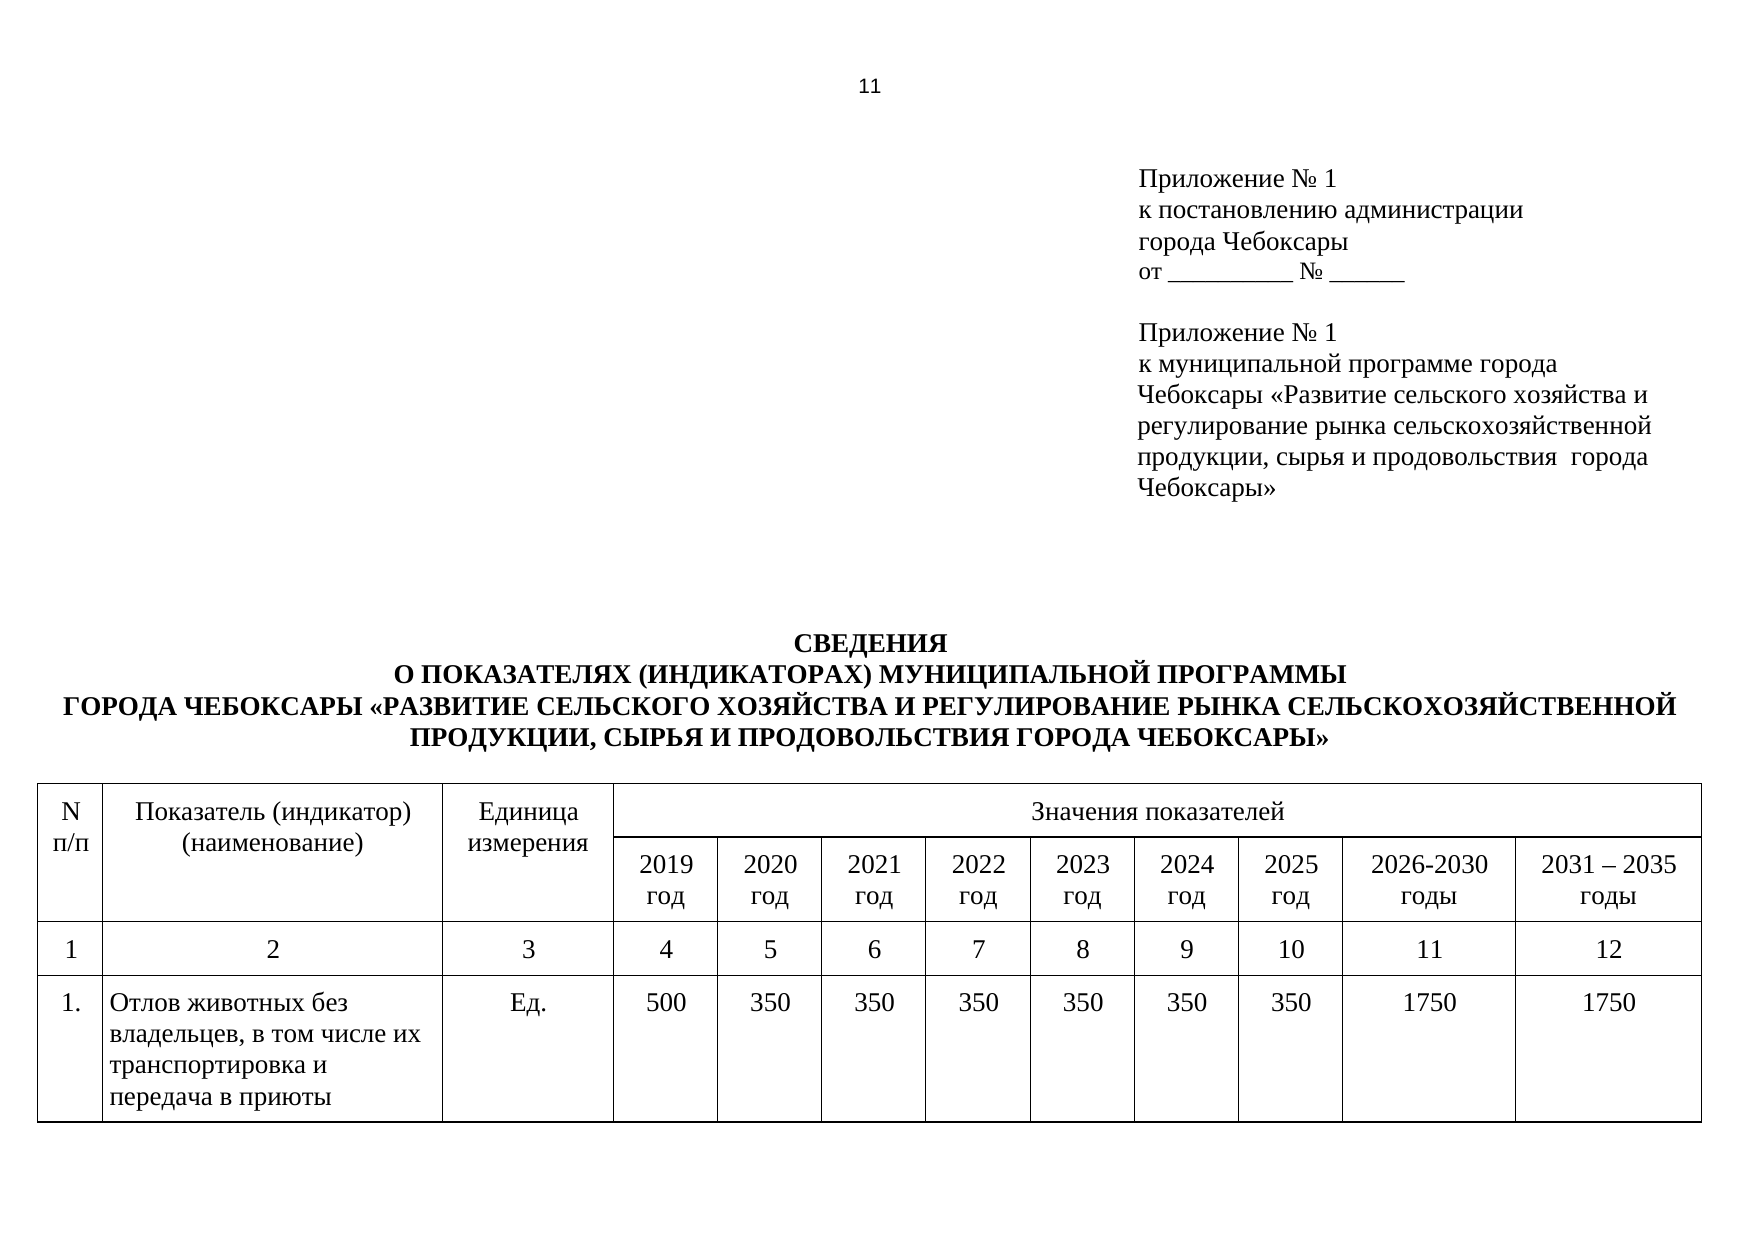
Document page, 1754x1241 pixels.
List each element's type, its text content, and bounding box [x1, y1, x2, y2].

table_cell 1750 [1516, 976, 1701, 1121]
table_cell 1. [38, 976, 102, 1121]
table_cell Ед. [443, 976, 613, 1121]
table_cell 350 [1031, 976, 1134, 1121]
table_cell 2024 год [1135, 838, 1238, 921]
table_cell 350 [1239, 976, 1342, 1121]
table_cell 1750 [1343, 976, 1515, 1121]
table_cell 350 [1135, 976, 1238, 1121]
table_cell 11 [1343, 922, 1515, 974]
text города Чебоксары [1137, 225, 1695, 256]
table_cell 2023 год [1031, 838, 1134, 921]
table_cell 12 [1516, 922, 1701, 974]
table_cell 6 [822, 922, 925, 974]
table_cell 350 [718, 976, 821, 1121]
table_cell 5 [718, 922, 821, 974]
text СВЕДЕНИЯ [44, 627, 1695, 658]
table_cell 10 [1239, 922, 1342, 974]
table_cell 2026-2030 годы [1343, 838, 1515, 921]
text к муниципальной программе города Чебоксары «Развитие сельского хозяйства и регулирование рынка сельскохозяйственной продукции, сырья и продовольствия города Чебоксары» [1137, 347, 1654, 503]
table_cell 2021 год [822, 838, 925, 921]
table_cell 2031 – 2035 годы [1516, 838, 1701, 921]
table_cell 3 [443, 922, 613, 974]
table_cell 9 [1135, 922, 1238, 974]
text Приложение № 1 [1137, 316, 1695, 347]
table_cell 500 [614, 976, 717, 1121]
table_cell Отлов животных без владельцев, в том числе их транспортировка и передача в приюты [103, 976, 442, 1121]
table_cell 2 [103, 922, 442, 974]
table_cell 4 [614, 922, 717, 974]
table_cell 8 [1031, 922, 1134, 974]
table_header Единица измерения [443, 784, 613, 921]
text от __________ № ______ [1137, 256, 1695, 285]
table_cell 1 [38, 922, 102, 974]
text к постановлению администрации [1137, 194, 1695, 225]
text О ПОКАЗАТЕЛЯХ (ИНДИКАТОРАХ) МУНИЦИПАЛЬНОЙ ПРОГРАММЫ [44, 658, 1695, 689]
table_header N п/п [38, 784, 102, 921]
text Приложение № 1 [1137, 162, 1695, 194]
text ГОРОДА ЧЕБОКСАРЫ «РАЗВИТИЕ СЕЛЬСКОГО ХОЗЯЙСТВА И РЕГУЛИРОВАНИЕ РЫНКА СЕЛЬСКОХОЗЯЙСТВЕННОЙ ПРОДУКЦИИ, СЫРЬЯ И ПРОДОВОЛЬСТВИЯ ГОРОДА ЧЕБОКСАРЫ» [44, 689, 1695, 752]
table_cell 350 [822, 976, 925, 1121]
table_cell 2022 год [926, 838, 1030, 921]
table_header Показатель (индикатор) (наименование) [103, 784, 442, 921]
table_cell 2025 год [1239, 838, 1342, 921]
table_cell 350 [926, 976, 1030, 1121]
table_cell 2019 год [614, 838, 717, 921]
table_cell 2020 год [718, 838, 821, 921]
table_cell 7 [926, 922, 1030, 974]
table_header Значения показателей [614, 784, 1701, 836]
